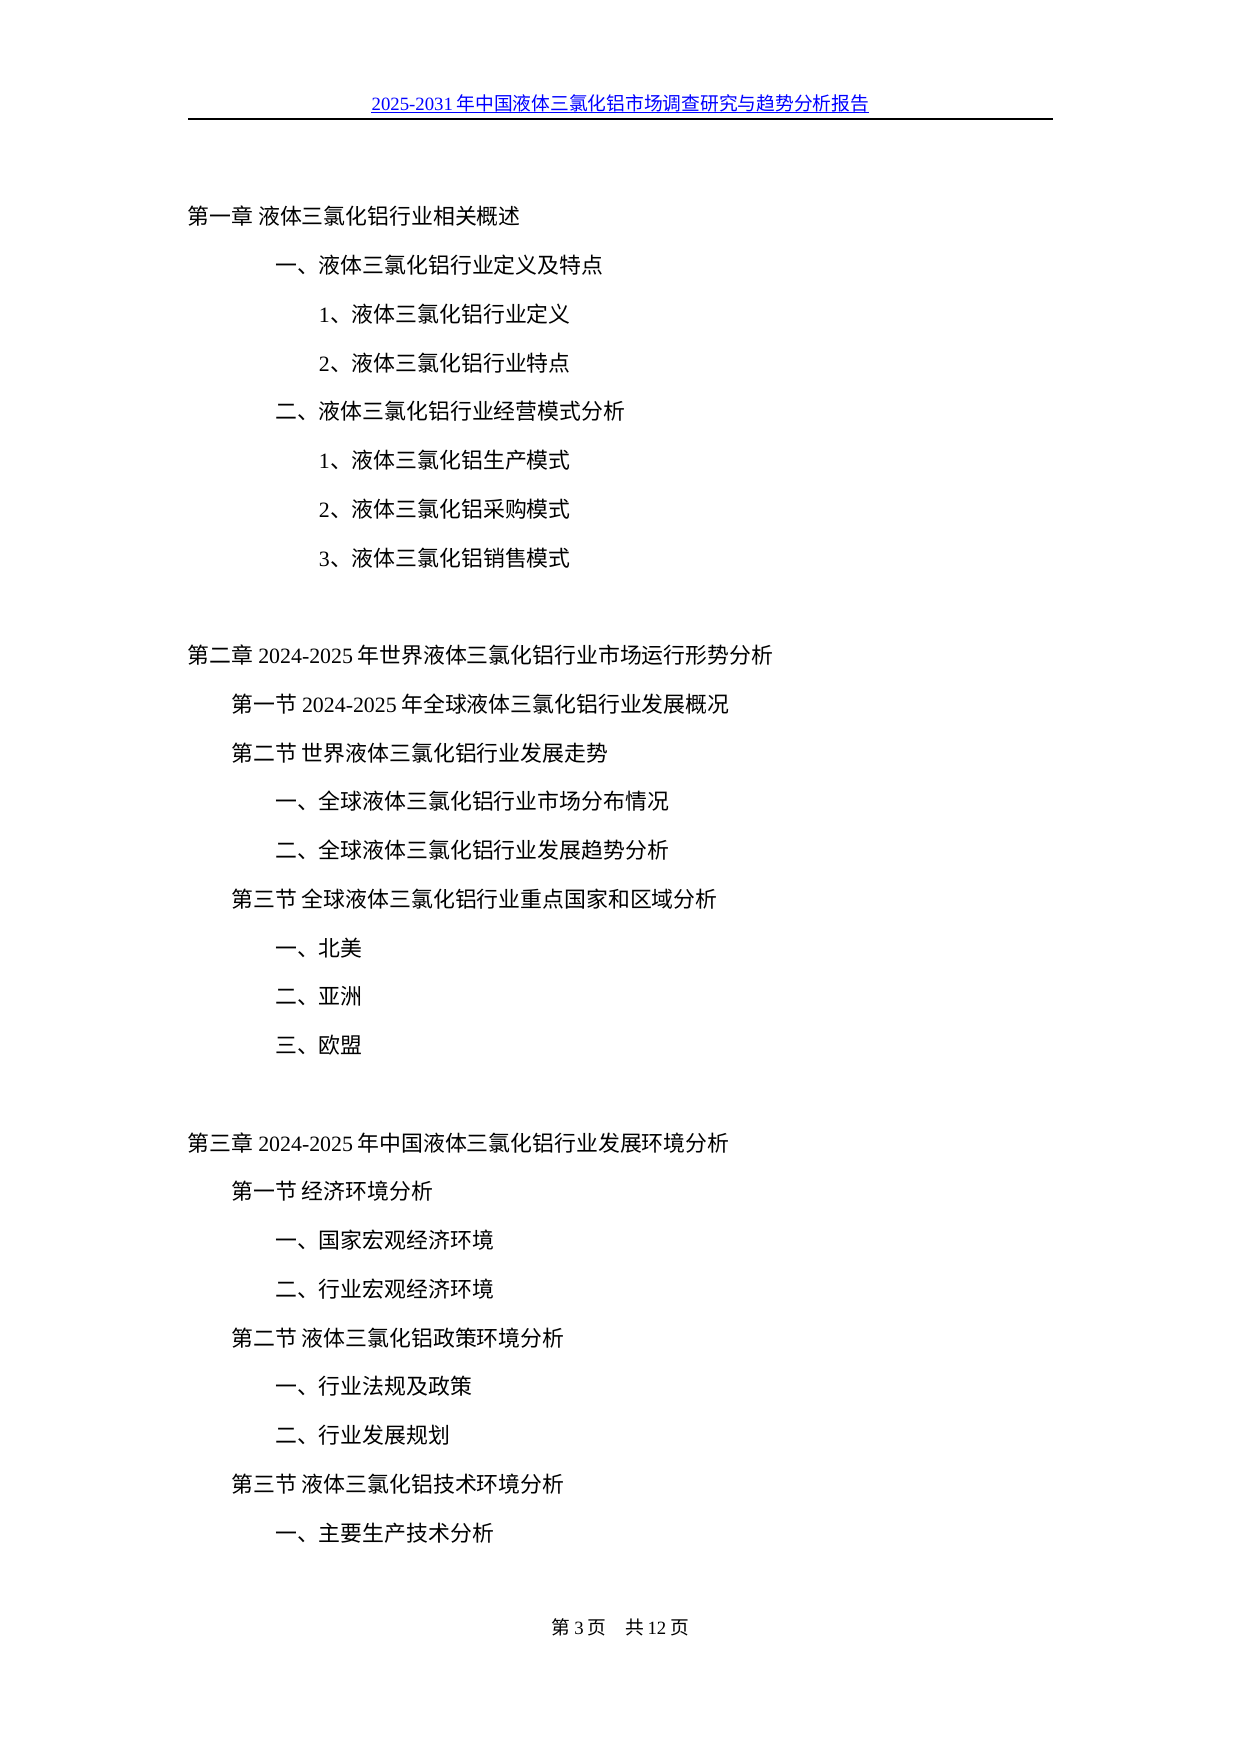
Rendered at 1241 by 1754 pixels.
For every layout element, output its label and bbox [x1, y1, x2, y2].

text [187, 150, 1053, 1548]
